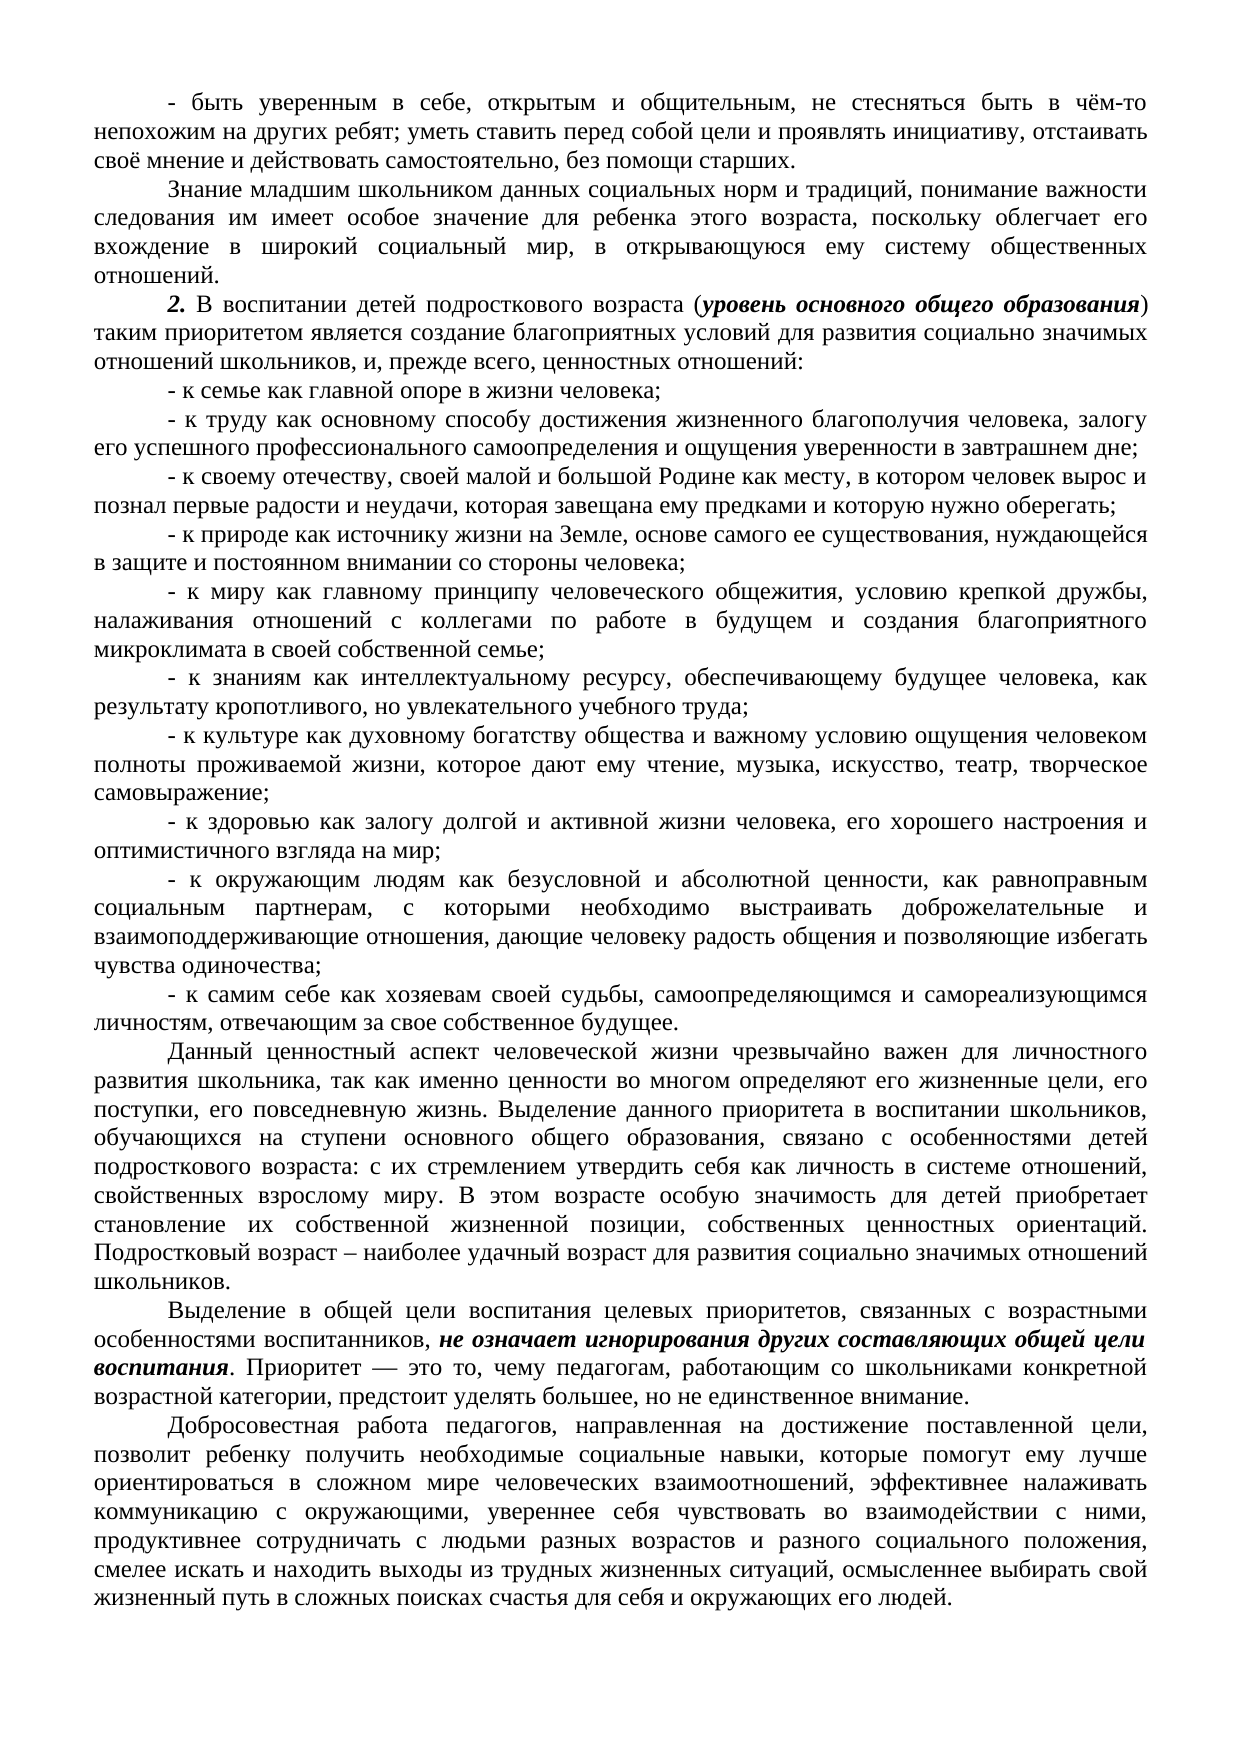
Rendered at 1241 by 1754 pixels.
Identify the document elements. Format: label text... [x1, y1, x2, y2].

text Знание младшим школьником данных социальных норм и традиций, понимание важности следования им имеет особое значение для ребенка этого возраста, поскольку облегчает его вхождение в широкий социальный мир, в открывающуюся ему систему общественных отношений. [94, 174, 1148, 289]
text - к семье как главной опоре в жизни человека; [94, 375, 1148, 404]
text - к труду как основному способу достижения жизненного благополучия человека, залогу его успешного профессионального самоопределения и ощущения уверенности в завтрашнем дне; [94, 404, 1148, 461]
text Данный ценностный аспект человеческой жизни чрезвычайно важен для личностного развития школьника, так как именно ценности во многом определяют его жизненные цели, его поступки, его повседневную жизнь. Выделение данного приоритета в воспитании школьников, обучающихся на ступени основного общего образования, связано с особенностями детей подросткового возраста: с их стремлением утвердить себя как личность в системе отношений, свойственных взрослому миру. В этом возрасте особую значимость для детей приобретает становление их собственной жизненной позиции, собственных ценностных ориентаций. Подростковый возраст – наиболее удачный возраст для развития социально значимых отношений школьников. [94, 1036, 1148, 1295]
text - к знаниям как интеллектуальному ресурсу, обеспечивающему будущее человека, как результату кропотливого, но увлекательного учебного труда; [94, 662, 1148, 720]
text - быть уверенным в себе, открытым и общительным, не стесняться быть в чём-то непохожим на других ребят; уметь ставить перед собой цели и проявлять инициативу, отстаивать своё мнение и действовать самостоятельно, без помощи старших. [94, 87, 1148, 174]
text - к окружающим людям как безусловной и абсолютной ценности, как равноправным социальным партнерам, с которыми необходимо выстраивать доброжелательные и взаимоподдерживающие отношения, дающие человеку радость общения и позволяющие избегать чувства одиночества; [94, 864, 1148, 979]
text Выделение в общей цели воспитания целевых приоритетов, связанных с возрастными особенностями воспитанников, не означает игнорирования других составляющих общей цели воспитания. Приоритет — это то, чему педагогам, работающим со школьниками конкретной возрастной категории, предстоит уделять большее, но не единственное внимание. [94, 1295, 1148, 1410]
text Добросовестная работа педагогов, направленная на достижение поставленной цели, позволит ребенку получить необходимые социальные навыки, которые помогут ему лучше ориентироваться в сложном мире человеческих взаимоотношений, эффективнее налаживать коммуникацию с окружающими, увереннее себя чувствовать во взаимодействии с ними, продуктивнее сотрудничать с людьми разных возрастов и разного социального положения, смелее искать и находить выходы из трудных жизненных ситуаций, осмысленнее выбирать свой жизненный путь в сложных поисках счастья для себя и окружающих его людей. [94, 1410, 1148, 1611]
text - к культуре как духовному богатству общества и важному условию ощущения человеком полноты проживаемой жизни, которое дают ему чтение, музыка, искусство, театр, творческое самовыражение; [94, 720, 1148, 806]
text - к здоровью как залогу долгой и активной жизни человека, его хорошего настроения и оптимистичного взгляда на мир; [94, 806, 1148, 864]
text - к своему отечеству, своей малой и большой Родине как месту, в котором человек вырос и познал первые радости и неудачи, которая завещана ему предками и которую нужно оберегать; [94, 461, 1148, 519]
text 2. В воспитании детей подросткового возраста (уровень основного общего образования) таким приоритетом является создание благоприятных условий для развития социально значимых отношений школьников, и, прежде всего, ценностных отношений: [94, 289, 1148, 375]
text - к природе как источнику жизни на Земле, основе самого ее существования, нуждающейся в защите и постоянном внимании со стороны человека; [94, 519, 1148, 576]
text - к миру как главному принципу человеческого общежития, условию крепкой дружбы, налаживания отношений с коллегами по работе в будущем и создания благоприятного микроклимата в своей собственной семье; [94, 576, 1148, 662]
text - к самим себе как хозяевам своей судьбы, самоопределяющимся и самореализующимся личностям, отвечающим за свое собственное будущее. [94, 979, 1148, 1036]
